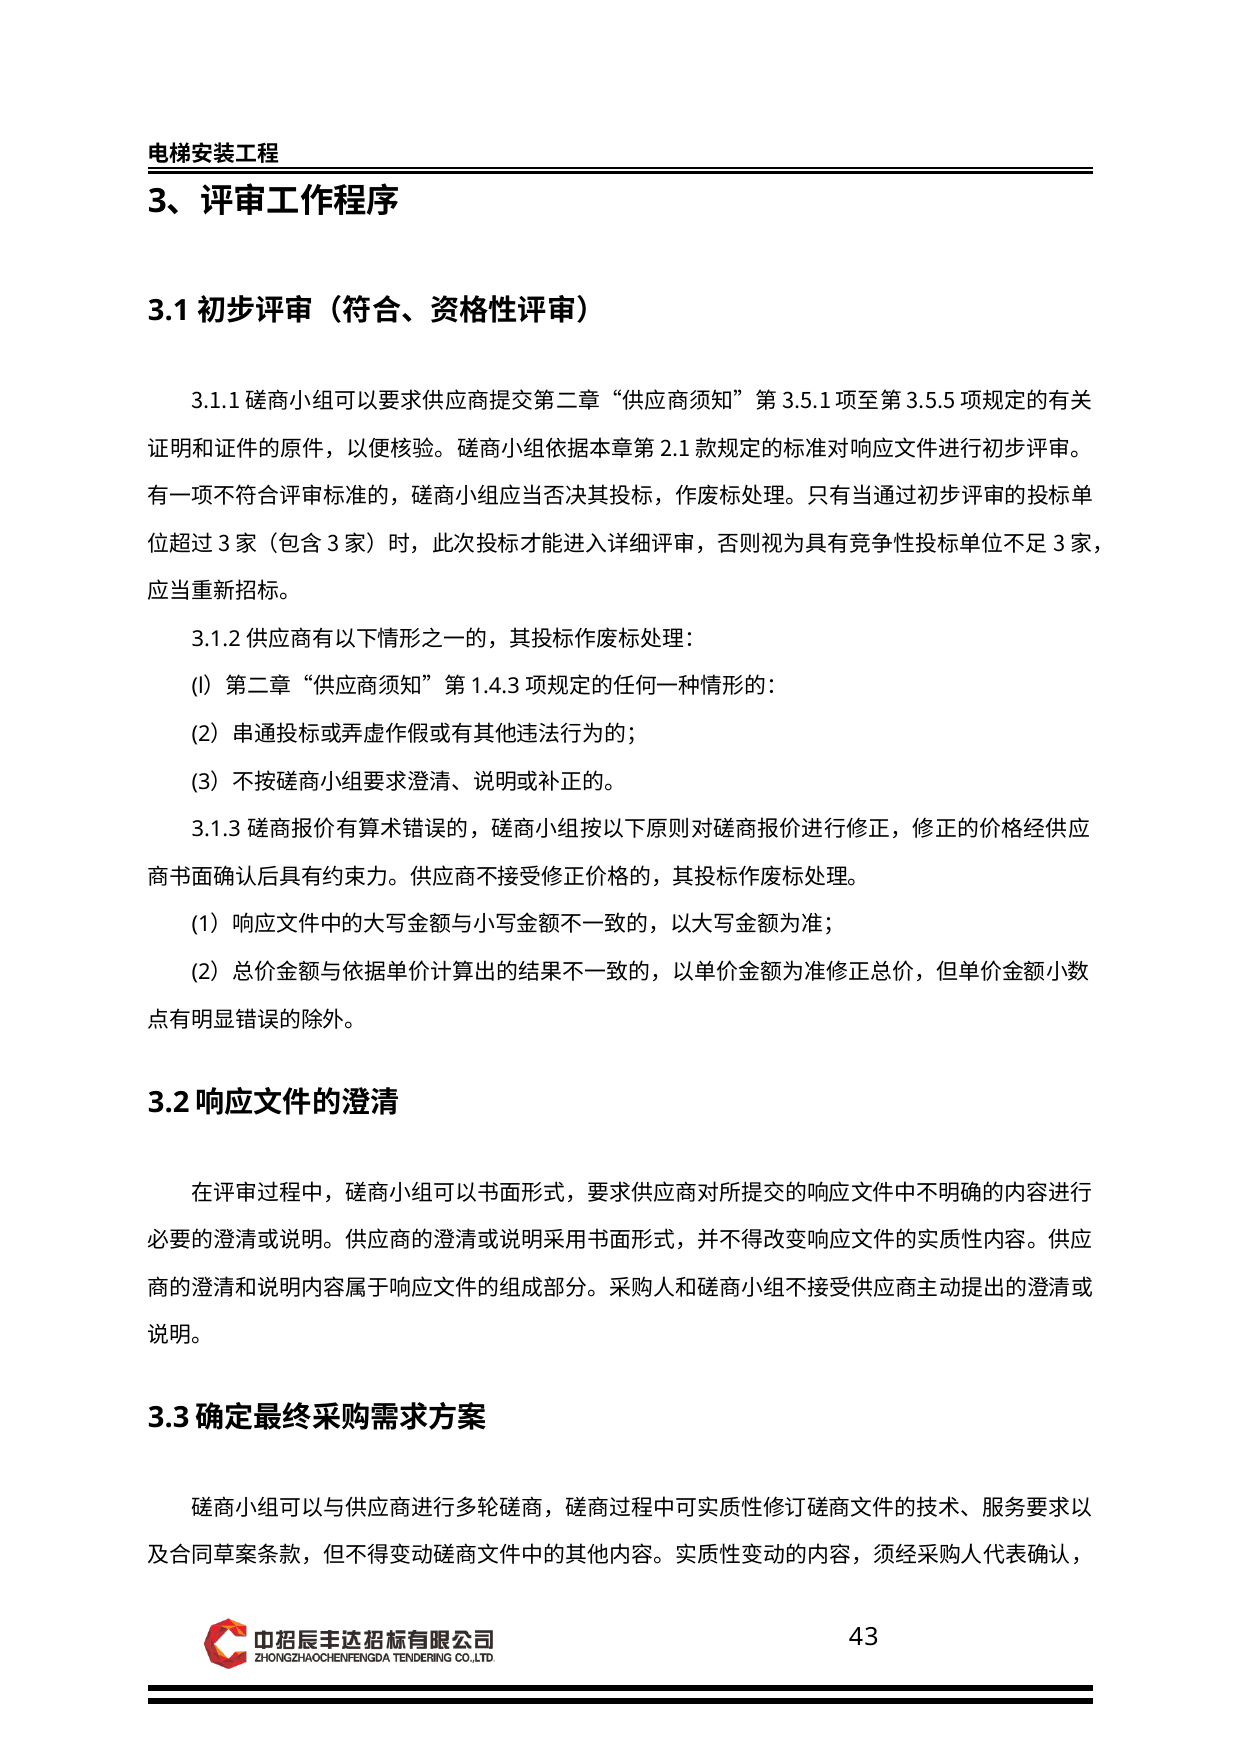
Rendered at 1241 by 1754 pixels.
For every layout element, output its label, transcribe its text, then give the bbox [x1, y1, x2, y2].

text 3.3确定最终采购需求方案 [148, 1394, 1093, 1436]
text 3.1.1 磋商小组可以要求供应商提交第二章“供应商须知”第3.5.1项至第3.5.5项规定的有关证明和证件的原件，以便核验。磋商小组依据本章第2.1款规定的标准对响应文件进行初步评审。有一项不符合评审标准的，磋商小组应当否决其投标，作废标处理。只有当通过初步评审的投标单位超过3家（包含3家）时，此次投标才能进入详细评审，否则视为具有竞争性投标单位不足3家，应当重新招标。 [148, 383, 1093, 605]
text (3）不按磋商小组要求澄清、说明或补正的。 [148, 764, 1093, 795]
text (1）响应文件中的大写金额与小写金额不一致的，以大写金额为准； [148, 906, 1093, 938]
text 3、评审工作程序 [148, 174, 1093, 222]
text 3.1.2 供应商有以下情形之一的，其投标作废标处理： [148, 621, 1093, 653]
text (2）串通投标或弄虚作假或有其他违法行为的； [148, 716, 1093, 748]
text 3.1 初步评审（符合、资格性评审） [148, 287, 1093, 329]
text (2）总价金额与依据单价计算出的结果不一致的，以单价金额为准修正总价，但单价金额小数点有明显错误的除外。 [148, 954, 1093, 1033]
text 3.1.3 磋商报价有算术错误的，磋商小组按以下原则对磋商报价进行修正，修正的价格经供应商书面确认后具有约束力。供应商不接受修正价格的，其投标作废标处理。 [148, 811, 1093, 891]
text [148, 1490, 1093, 1569]
picture [203, 1618, 495, 1669]
text 在评审过程中，磋商小组可以书面形式，要求供应商对所提交的响应文件中不明确的内容进行必要的澄清或说明。供应商的澄清或说明采用书面形式，并不得改变响应文件的实质性内容。供应商的澄清和说明内容属于响应文件的组成部分。采购人和磋商小组不接受供应商主动提出的澄清或说明。 [148, 1174, 1093, 1349]
text 3.2响应文件的澄清 [148, 1078, 1093, 1121]
text (l）第二章“供应商须知”第1.4.3 项规定的任何一种情形的： [148, 668, 1093, 700]
